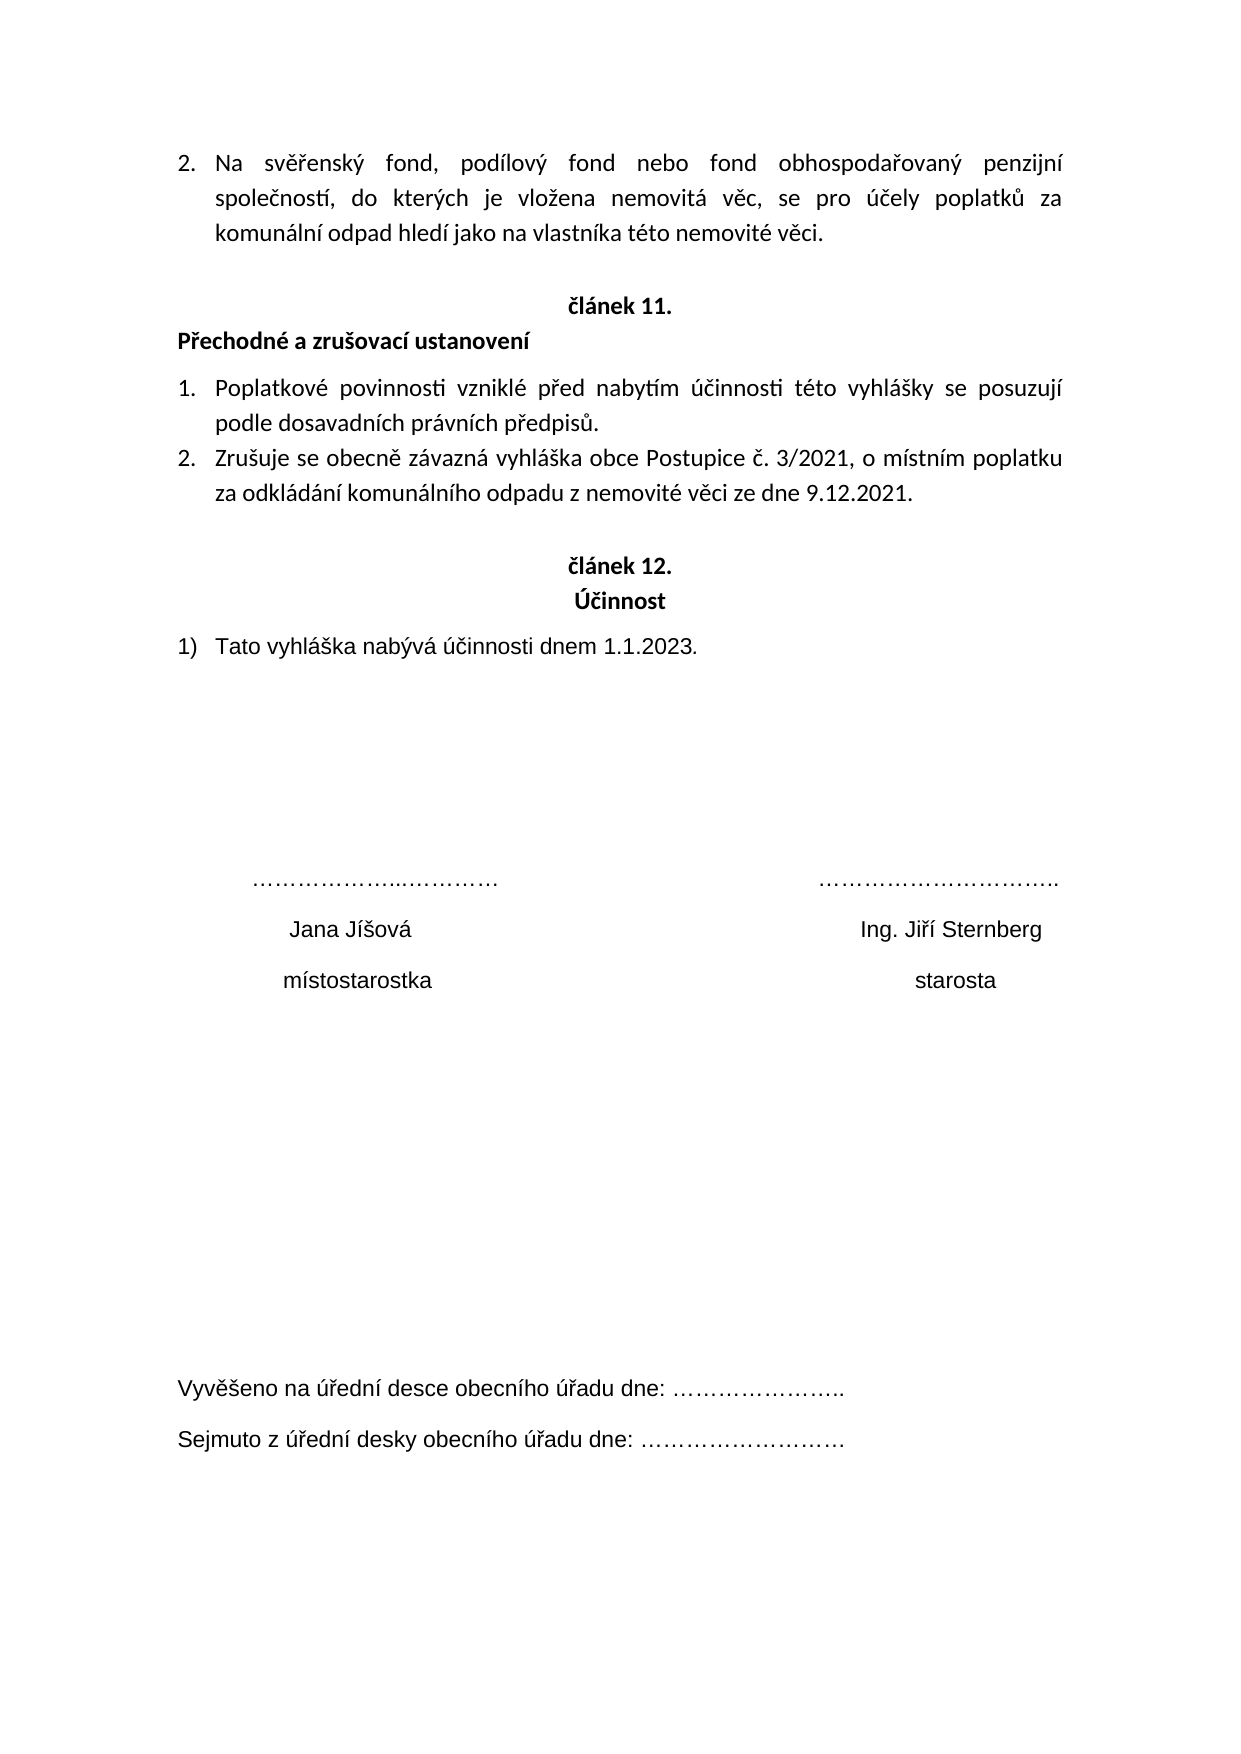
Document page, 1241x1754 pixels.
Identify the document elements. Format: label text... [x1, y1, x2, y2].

text Jana Jíšová Ing. Jiří Sternberg [177, 916, 1063, 942]
text Sejmuto z úřední desky obecního úřadu dne: ……………………… [177, 1426, 1063, 1453]
text ………………...………… ………………………….. [251, 865, 1063, 891]
list Tato vyhláška nabývá účinnosti dnem 1.1.2023. [177, 633, 1063, 659]
text článek 11. [177, 290, 1063, 321]
text místostarostka starosta [251, 967, 1063, 993]
text článek 12. [177, 550, 1063, 581]
list Na svěřenský fond, podílový fond nebo fond obhospodařovaný penzijní společností, do kterých je vložena nemovitá věc, se pro účely poplatků za komunální odpad hledí jako na vlastníka této nemovité věci. [177, 148, 1063, 248]
list Poplatkové povinnosti vzniklé před nabytím účinnosti této vyhlášky se posuzují podle dosavadních právních předpisů. [177, 373, 1063, 438]
text Vyvěšeno na úřední desce obecního úřadu dne: ………………….. [177, 1375, 1063, 1402]
text Účinnost [177, 585, 1063, 616]
text Přechodné a zrušovací ustanovení [177, 325, 1063, 356]
list Zrušuje se obecně závazná vyhláška obce Postupice č. 3/2021, o místním poplatku za odkládání komunálního odpadu z nemovité věci ze dne 9.12.2021. [177, 443, 1063, 508]
